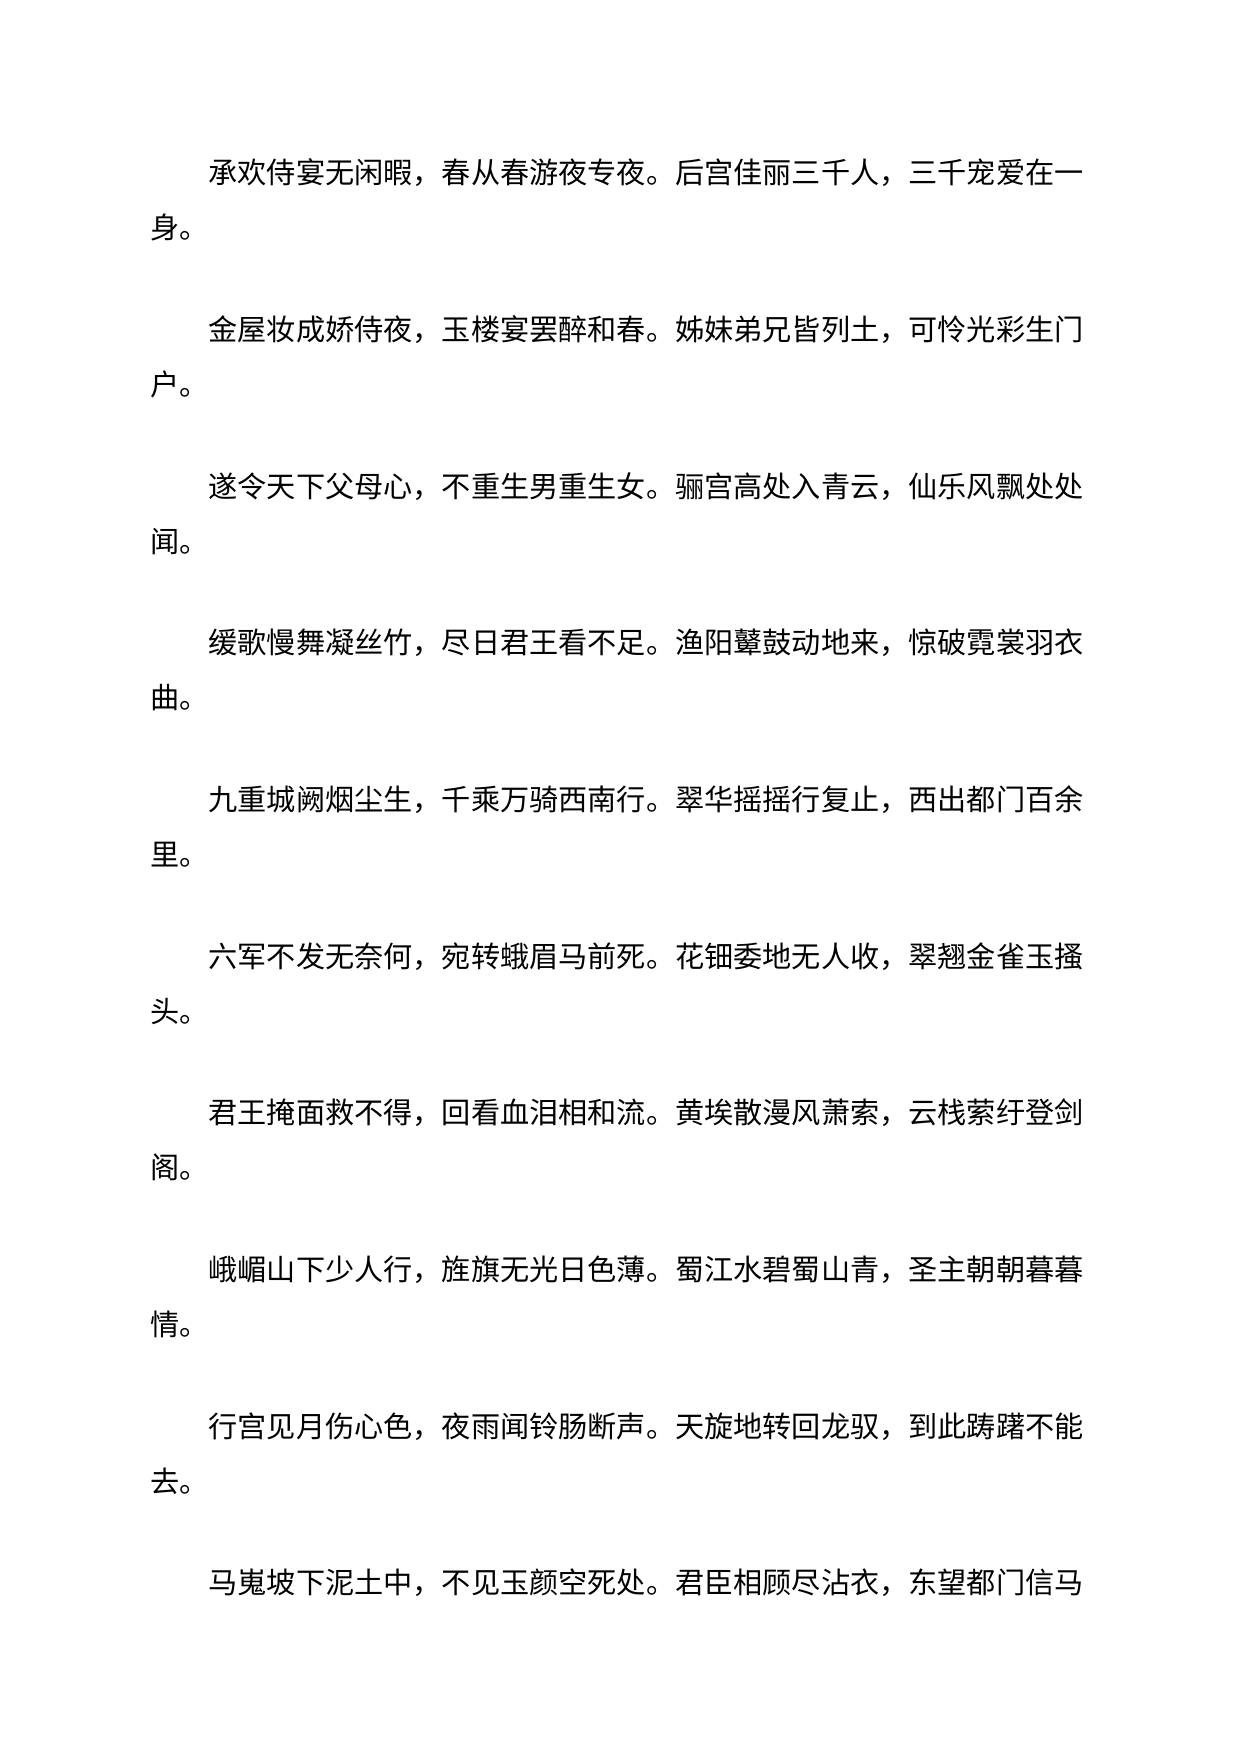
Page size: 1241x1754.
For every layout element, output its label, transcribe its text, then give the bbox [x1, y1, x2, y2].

text 君王掩面救不得，回看血泪相和流。黄埃散漫风萧索，云栈萦纡登剑阁。 [150, 1090, 1090, 1187]
text 承欢侍宴无闲暇，春从春游夜专夜。后宫佳丽三千人，三千宠爱在一身。 [150, 150, 1090, 247]
text 六军不发无奈何，宛转蛾眉马前死。花钿委地无人收，翠翘金雀玉搔头。 [150, 933, 1090, 1031]
text 九重城阙烟尘生，千乘万骑西南行。翠华摇摇行复止，西出都门百余里。 [150, 777, 1090, 874]
text 峨嵋山下少人行，旌旗无光日色薄。蜀江水碧蜀山青，圣主朝朝暮暮情。 [150, 1247, 1090, 1344]
text 遂令天下父母心，不重生男重生女。骊宫高处入青云，仙乐风飘处处闻。 [150, 463, 1090, 561]
text 金屋妆成娇侍夜，玉楼宴罢醉和春。姊妹弟兄皆列土，可怜光彩生门户。 [150, 307, 1090, 404]
text 行宫见月伤心色，夜雨闻铃肠断声。天旋地转回龙驭，到此踌躇不能去。 [150, 1403, 1090, 1501]
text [150, 1560, 1090, 1602]
text 缓歌慢舞凝丝竹，尽日君王看不足。渔阳鼙鼓动地来，惊破霓裳羽衣曲。 [150, 620, 1090, 717]
